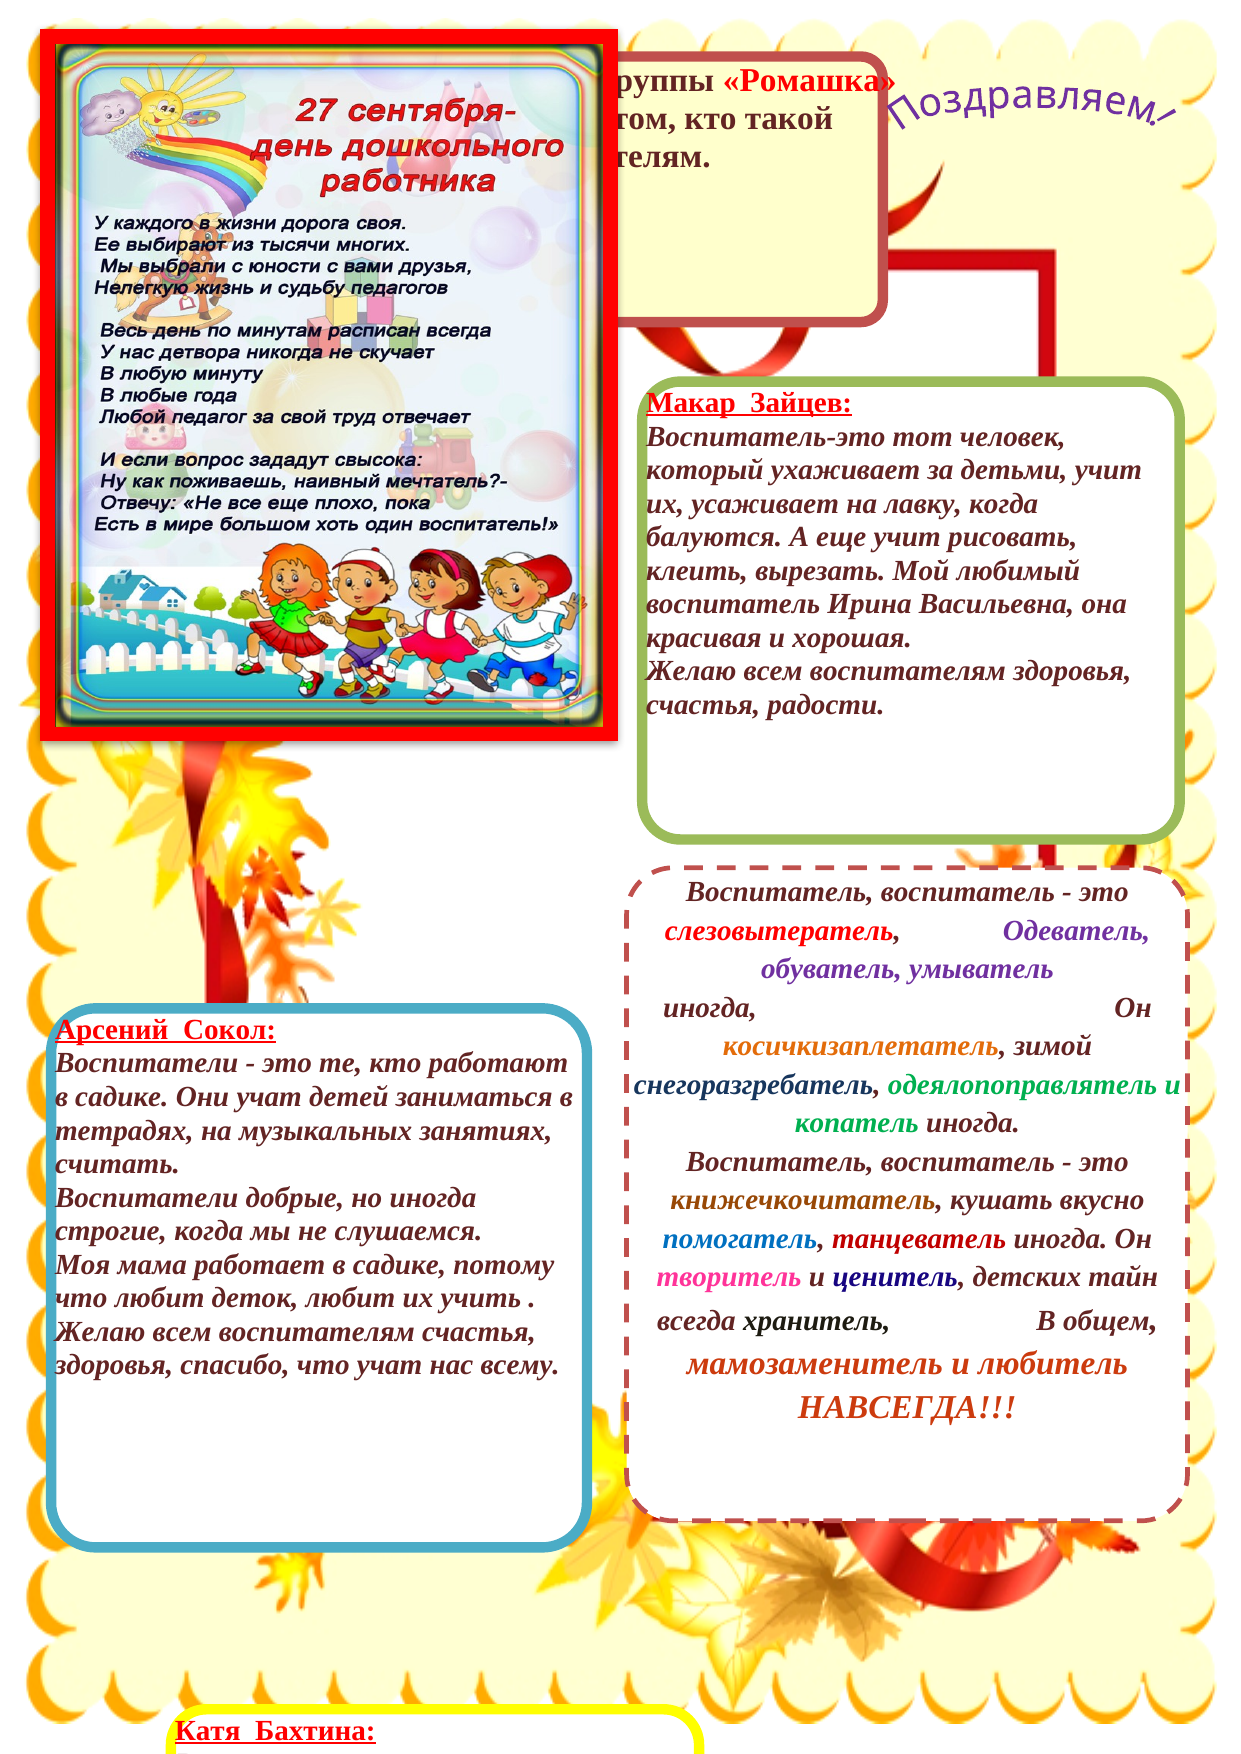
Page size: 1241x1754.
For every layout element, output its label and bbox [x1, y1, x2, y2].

picture [55, 44, 603, 727]
